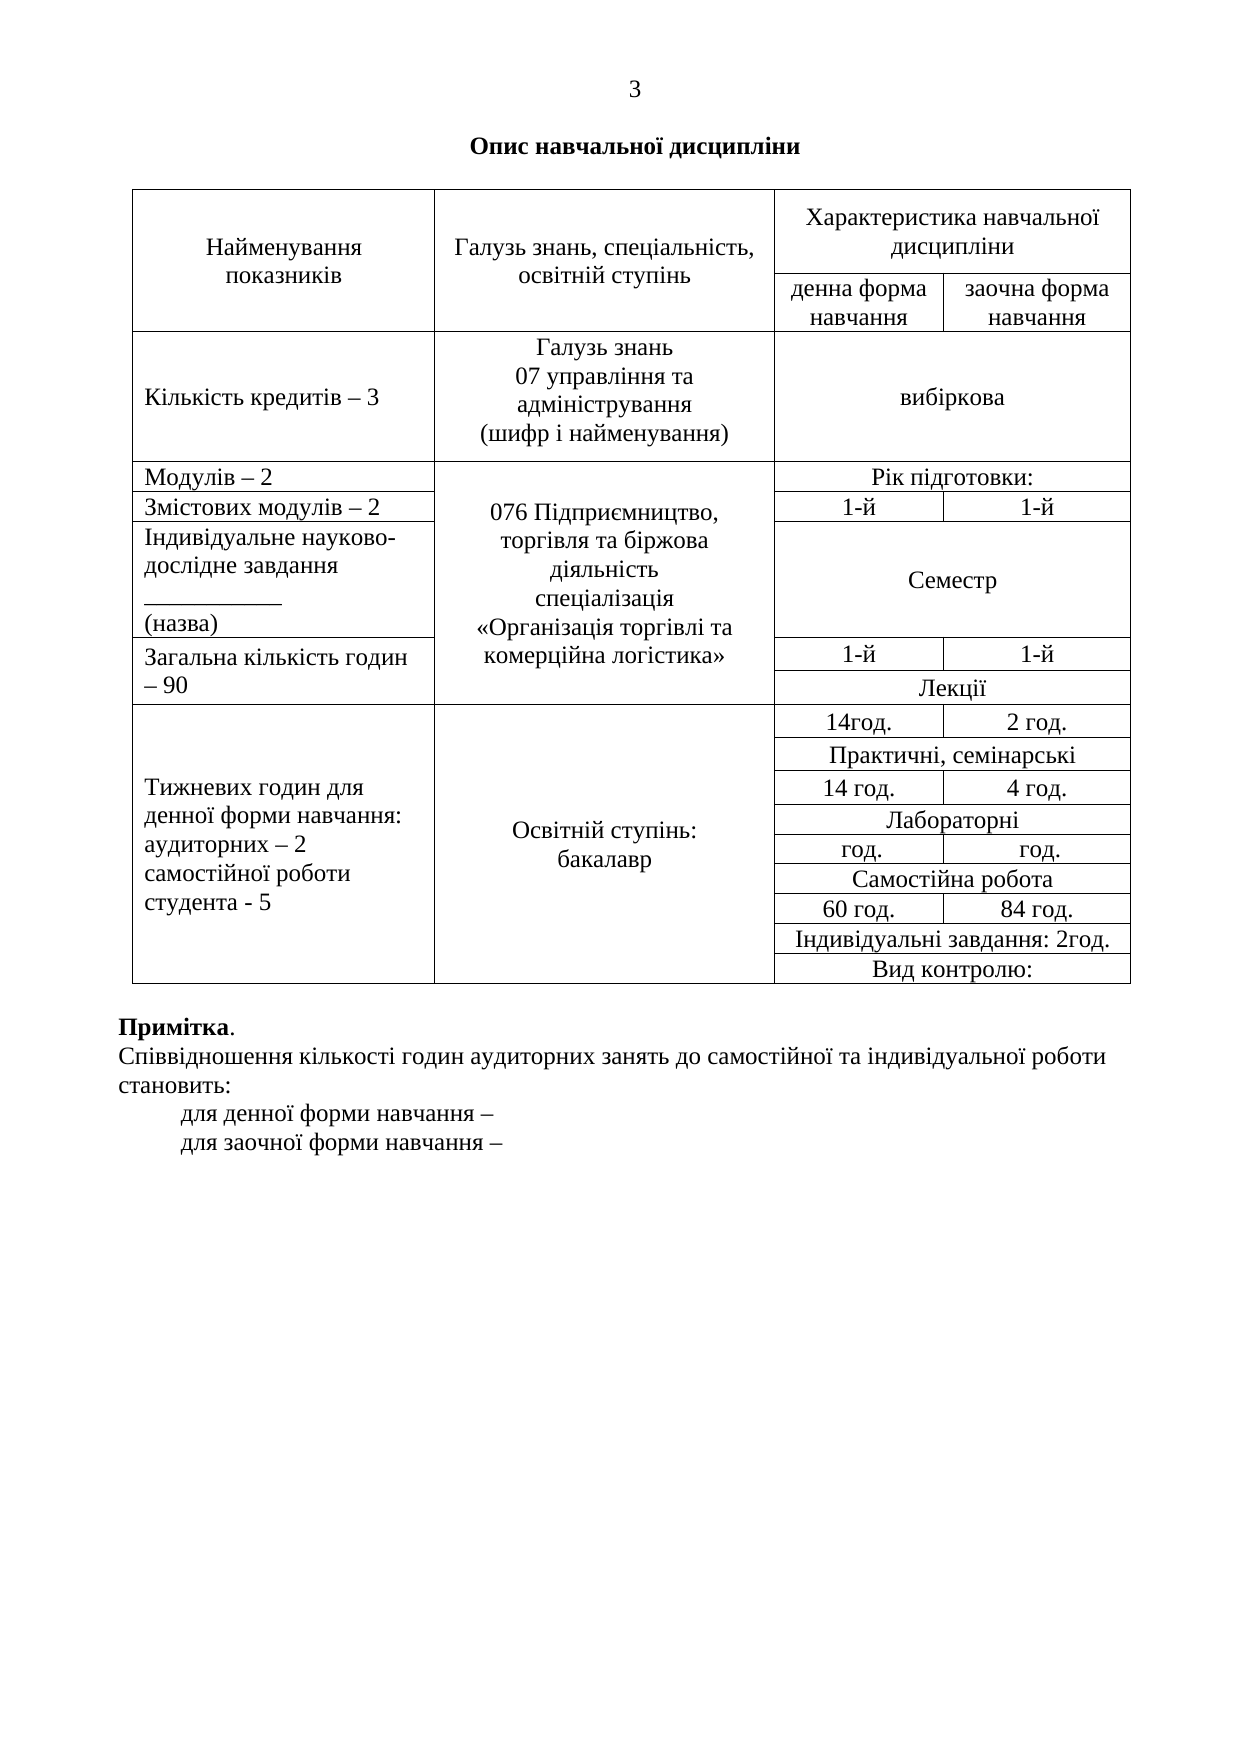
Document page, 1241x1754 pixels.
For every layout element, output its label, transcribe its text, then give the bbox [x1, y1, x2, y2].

table_cell 1-й [944, 492, 1130, 521]
text для денної форми навчання – [118, 1098, 1152, 1127]
table_cell год. [944, 835, 1130, 863]
table_cell заочна форма навчання [944, 274, 1130, 331]
text Опис навчальної дисципліни [118, 131, 1152, 160]
table_cell Індивідуальні завдання: 2год. [775, 924, 1130, 953]
table_cell Змістових модулів – 2 [133, 492, 434, 521]
table_cell Індивідуальне науково-дослідне завдання ___________ (назва) [133, 522, 434, 637]
table_cell Семестр [775, 522, 1130, 637]
table_cell 14 год. [775, 771, 943, 804]
table_cell год. [775, 835, 943, 863]
table_cell Лекції [775, 671, 1130, 704]
table_cell 60 год. [775, 894, 943, 923]
table_cell Кількість кредитів – 3 [133, 332, 434, 461]
table_header Галузь знань, спеціальність, освітній ступінь [435, 190, 774, 331]
table_cell Загальна кількість годин – 90 [133, 638, 434, 704]
table_cell 14год. [775, 705, 943, 737]
text Співвідношення кількості годин аудиторних занять до самостійної та індивідуальної роботи становить: [118, 1041, 1152, 1098]
table_cell 4 год. [944, 771, 1130, 804]
table_cell 1-й [775, 638, 943, 670]
table_cell Модулів – 2 [133, 462, 434, 491]
table_cell Галузь знань 07 управління та адміністрування (шифр і найменування) [435, 332, 774, 461]
table_cell 2 год. [944, 705, 1130, 737]
table_cell 076 Підприємництво, торгівля та біржова діяльність спеціалізація «Організація торгівлі та комерційна логістика» [435, 462, 774, 704]
table_cell 84 год. [944, 894, 1130, 923]
table_cell вибіркова [775, 332, 1130, 461]
text для заочної форми навчання – [118, 1127, 1152, 1156]
table_cell Самостійна робота [775, 864, 1130, 893]
text Примітка. [118, 1012, 1152, 1041]
table_cell денна форма навчання [775, 274, 943, 331]
table_header Найменування показників [133, 190, 434, 331]
table_cell 1-й [944, 638, 1130, 670]
table_cell Рік підготовки: [775, 462, 1130, 491]
table_cell Вид контролю: [775, 954, 1130, 982]
table_header Характеристика навчальної дисципліни [775, 190, 1130, 272]
table_cell 1-й [775, 492, 943, 521]
table_cell Лабораторні [775, 805, 1130, 833]
table_cell Практичні, семінарські [775, 738, 1130, 770]
table_cell Тижневих годин для денної форми навчання: аудиторних – 2 самостійної роботи студента - 5 [133, 705, 434, 982]
table_cell Освітній ступінь: бакалавр [435, 705, 774, 982]
